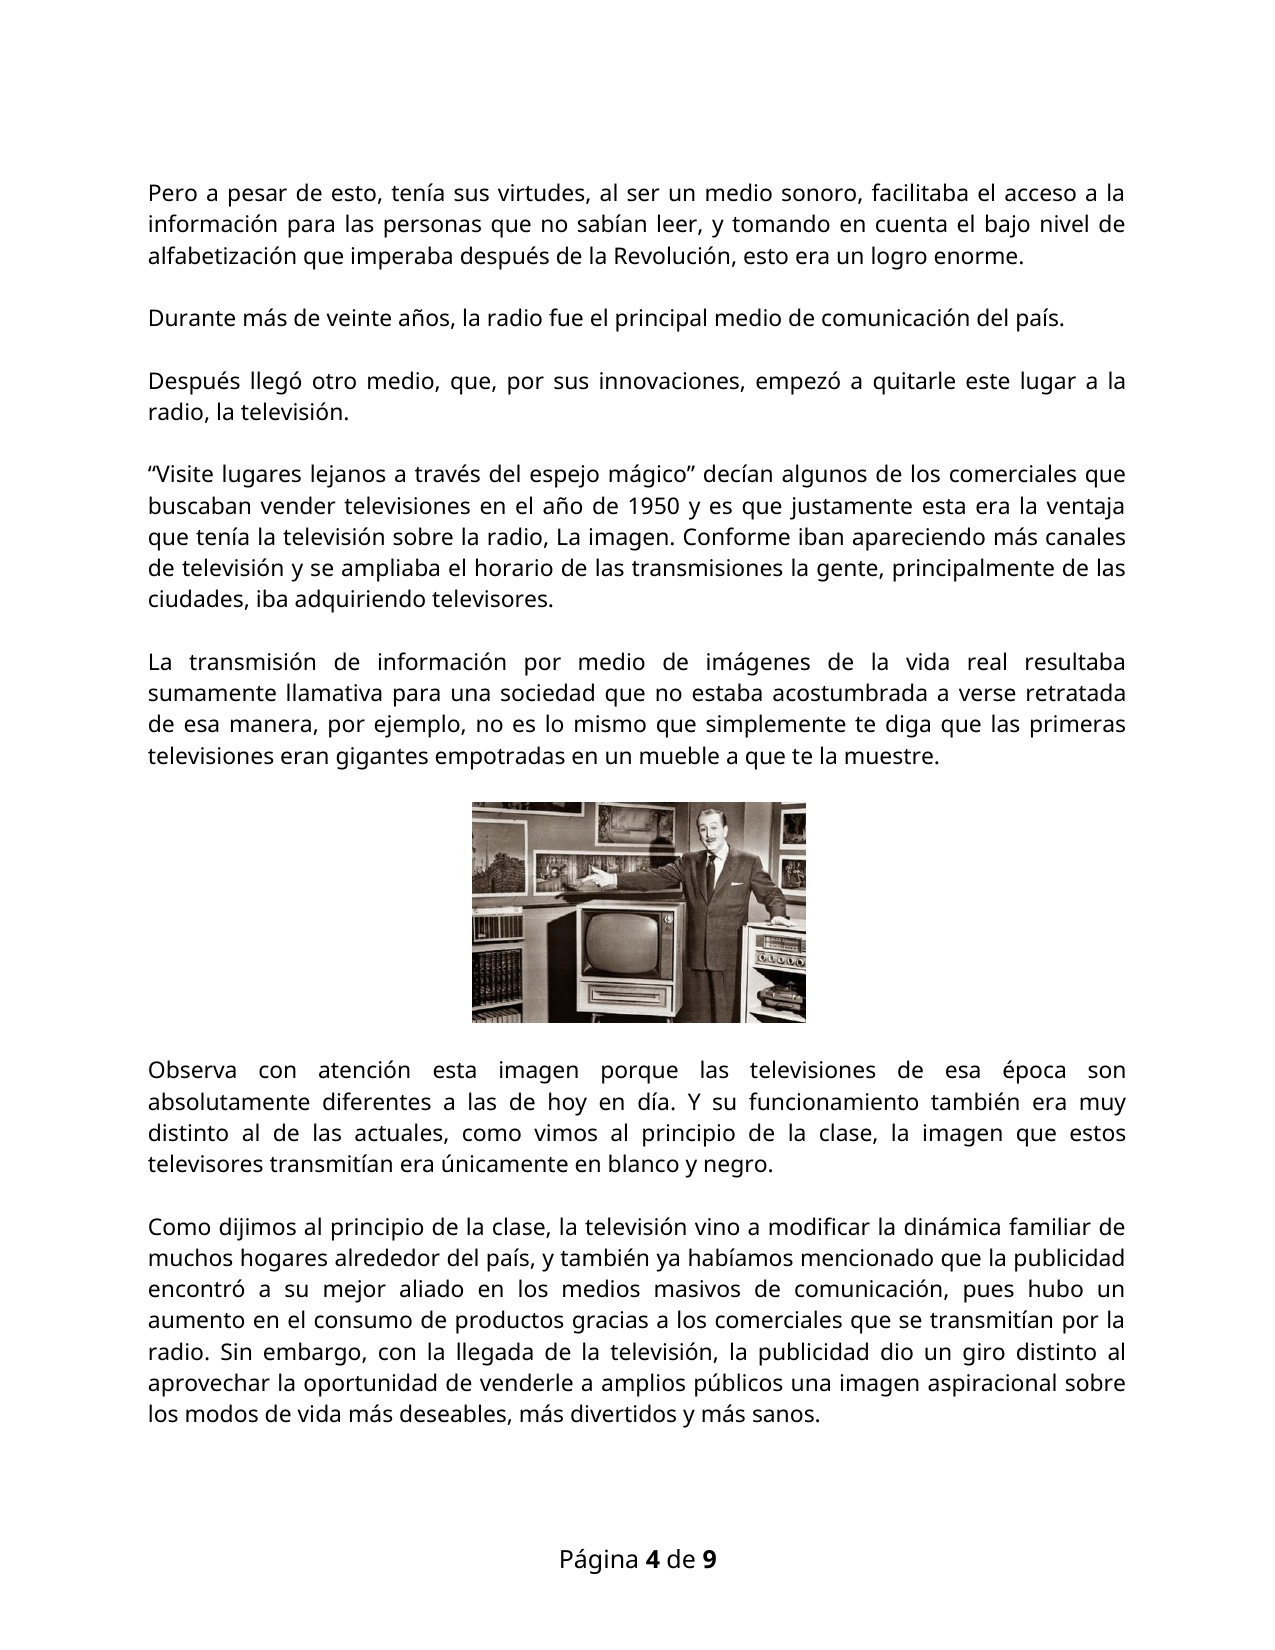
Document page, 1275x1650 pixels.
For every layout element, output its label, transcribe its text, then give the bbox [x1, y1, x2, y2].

text Durante más de veinte años, la radio fue el principal medio de comunicación del país. [148, 302, 1127, 333]
text Pero a pesar de esto, tenía sus virtudes, al ser un medio sonoro, facilitaba el acceso a la información para las personas que no sabían leer, y tomando en cuenta el bajo nivel de alfabetización que imperaba después de la Revolución, esto era un logro enorme. [148, 177, 1127, 271]
text Como dijimos al principio de la clase, la televisión vino a modificar la dinámica familiar de muchos hogares alrededor del país, y también ya habíamos mencionado que la publicidad encontró a su mejor aliado en los medios masivos de comunicación, pues hubo un aumento en el consumo de productos gracias a los comerciales que se transmitían por la radio. Sin embargo, con la llegada de la televisión, la publicidad dio un giro distinto al aprovechar la oportunidad de venderle a amplios públicos una imagen aspiracional sobre los modos de vida más deseables, más divertidos y más sanos. [148, 1211, 1127, 1429]
picture [469, 802, 806, 1023]
text La transmisión de información por medio de imágenes de la vida real resultaba sumamente llamativa para una sociedad que no estaba acostumbrada a verse retratada de esa manera, por ejemplo, no es lo mismo que simplemente te diga que las primeras televisiones eran gigantes empotradas en un mueble a que te la muestre. [148, 646, 1127, 771]
text Después llegó otro medio, que, por sus innovaciones, empezó a quitarle este lugar a la radio, la televisión. [148, 365, 1127, 427]
text “Visite lugares lejanos a través del espejo mágico” decían algunos de los comerciales que buscaban vender televisiones en el año de 1950 y es que justamente esta era la ventaja que tenía la televisión sobre la radio, La imagen. Conforme iban apareciendo más canales de televisión y se ampliaba el horario de las transmisiones la gente, principalmente de las ciudades, iba adquiriendo televisores. [148, 458, 1127, 615]
text Observa con atención esta imagen porque las televisiones de esa época son absolutamente diferentes a las de hoy en día. Y su funcionamiento también era muy distinto al de las actuales, como vimos al principio de la clase, la imagen que estos televisores transmitían era únicamente en blanco y negro. [148, 1054, 1127, 1179]
